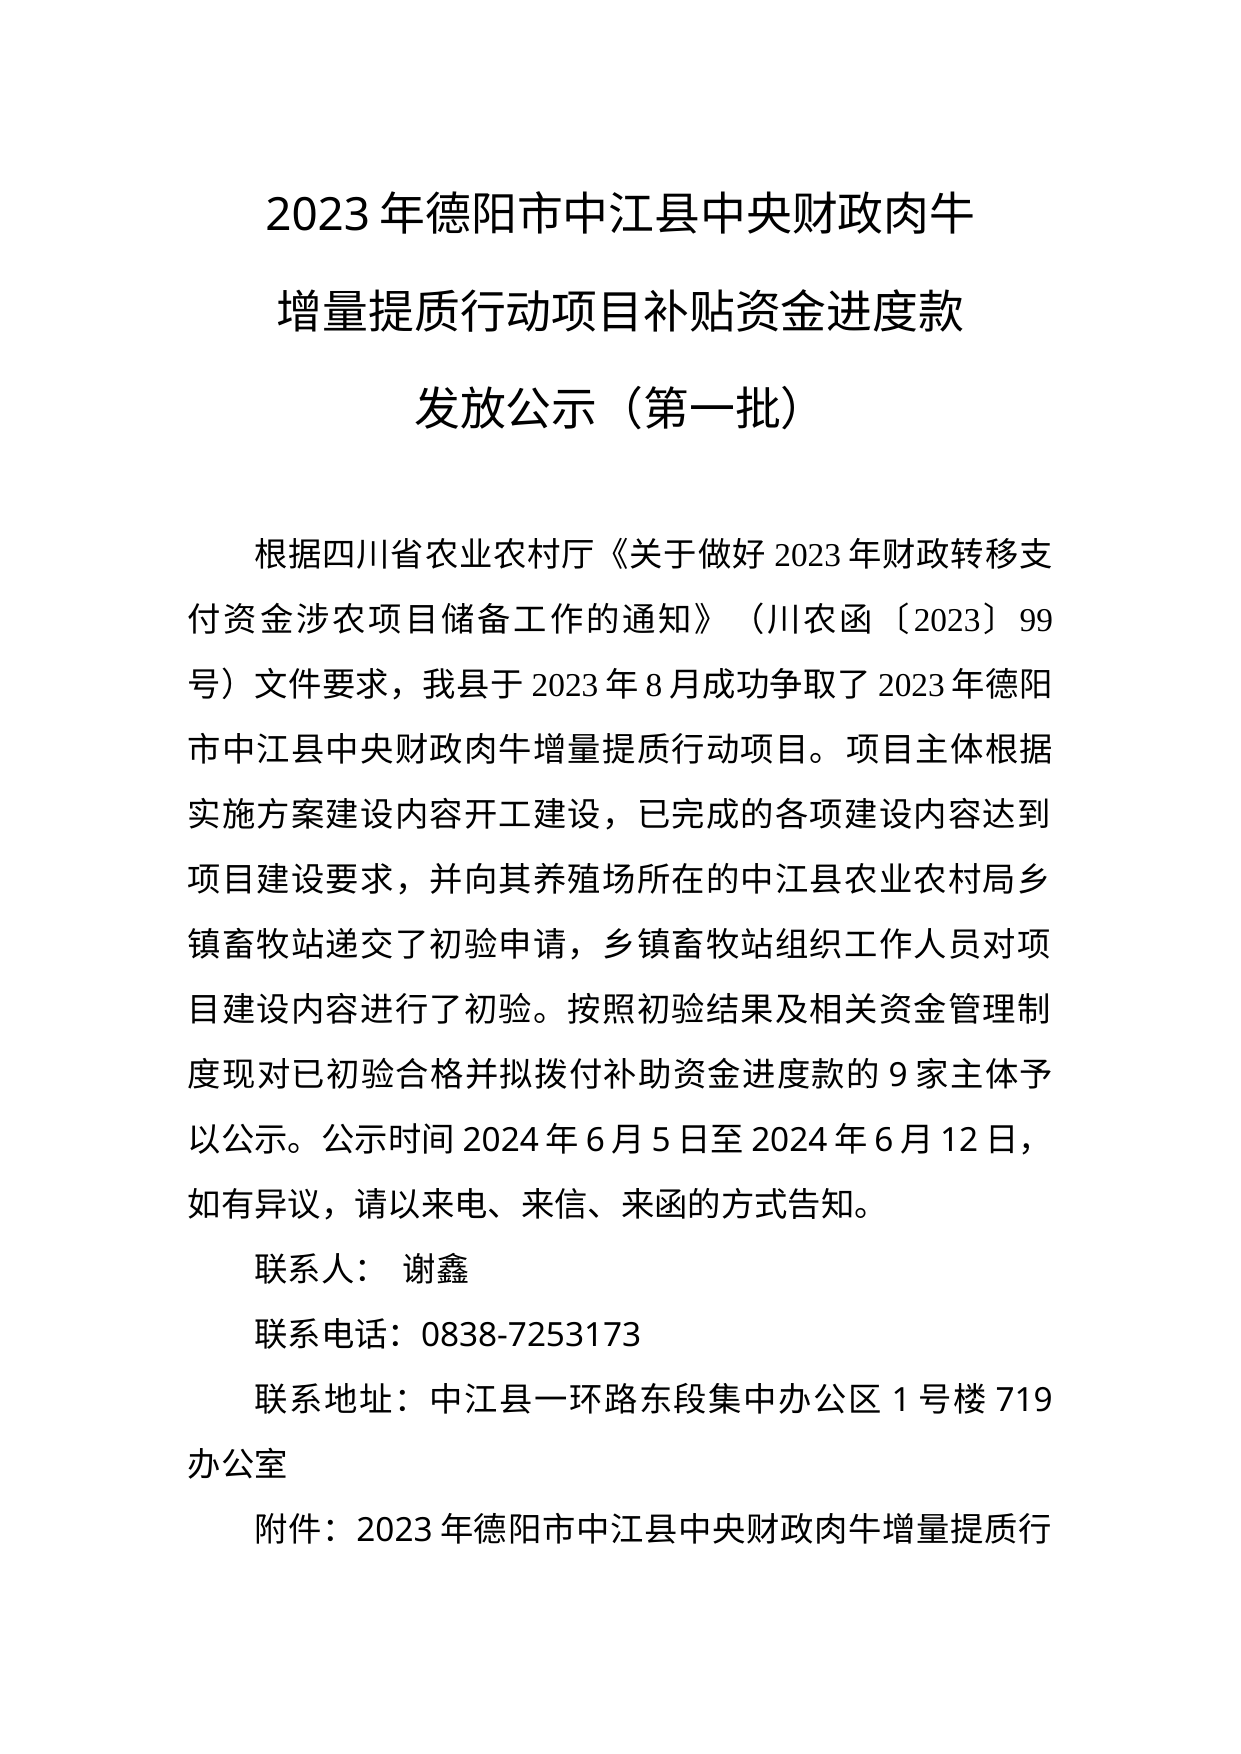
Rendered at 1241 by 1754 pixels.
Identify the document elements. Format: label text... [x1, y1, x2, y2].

text 发放公示（第一批） [187, 357, 1053, 454]
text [254, 1494, 1053, 1559]
text 增量提质行动项目补贴资金进度款 [187, 259, 1053, 357]
text 联系人： 谢鑫 [187, 1234, 1053, 1299]
text 2023年德阳市中江县中央财政肉牛 [187, 162, 1053, 259]
text 根据四川省农业农村厅《关于做好2023年财政转移支付资金涉农项目储备工作的通知》（川农函〔2023〕99号）文件要求，我县于2023年8月成功争取了2023年德阳市中江县中央财政肉牛增量提质行动项目。项目主体根据实施方案建设内容开工建设，已完成的各项建设内容达到项目建设要求，并向其养殖场所在的中江县农业农村局乡镇畜牧站递交了初验申请，乡镇畜牧站组织工作人员对项目建设内容进行了初验。按照初验结果及相关资金管理制度现对已初验合格并拟拨付补助资金进度款的9家主体予以公示。公示时间2024年6月5日至2024年6月12日，如有异议，请以来电、来信、来函的方式告知。 [187, 519, 1053, 1234]
text 联系电话：0838-7253173 [187, 1299, 1053, 1364]
text 联系地址：中江县一环路东段集中办公区1号楼719办公室 [187, 1364, 1053, 1494]
